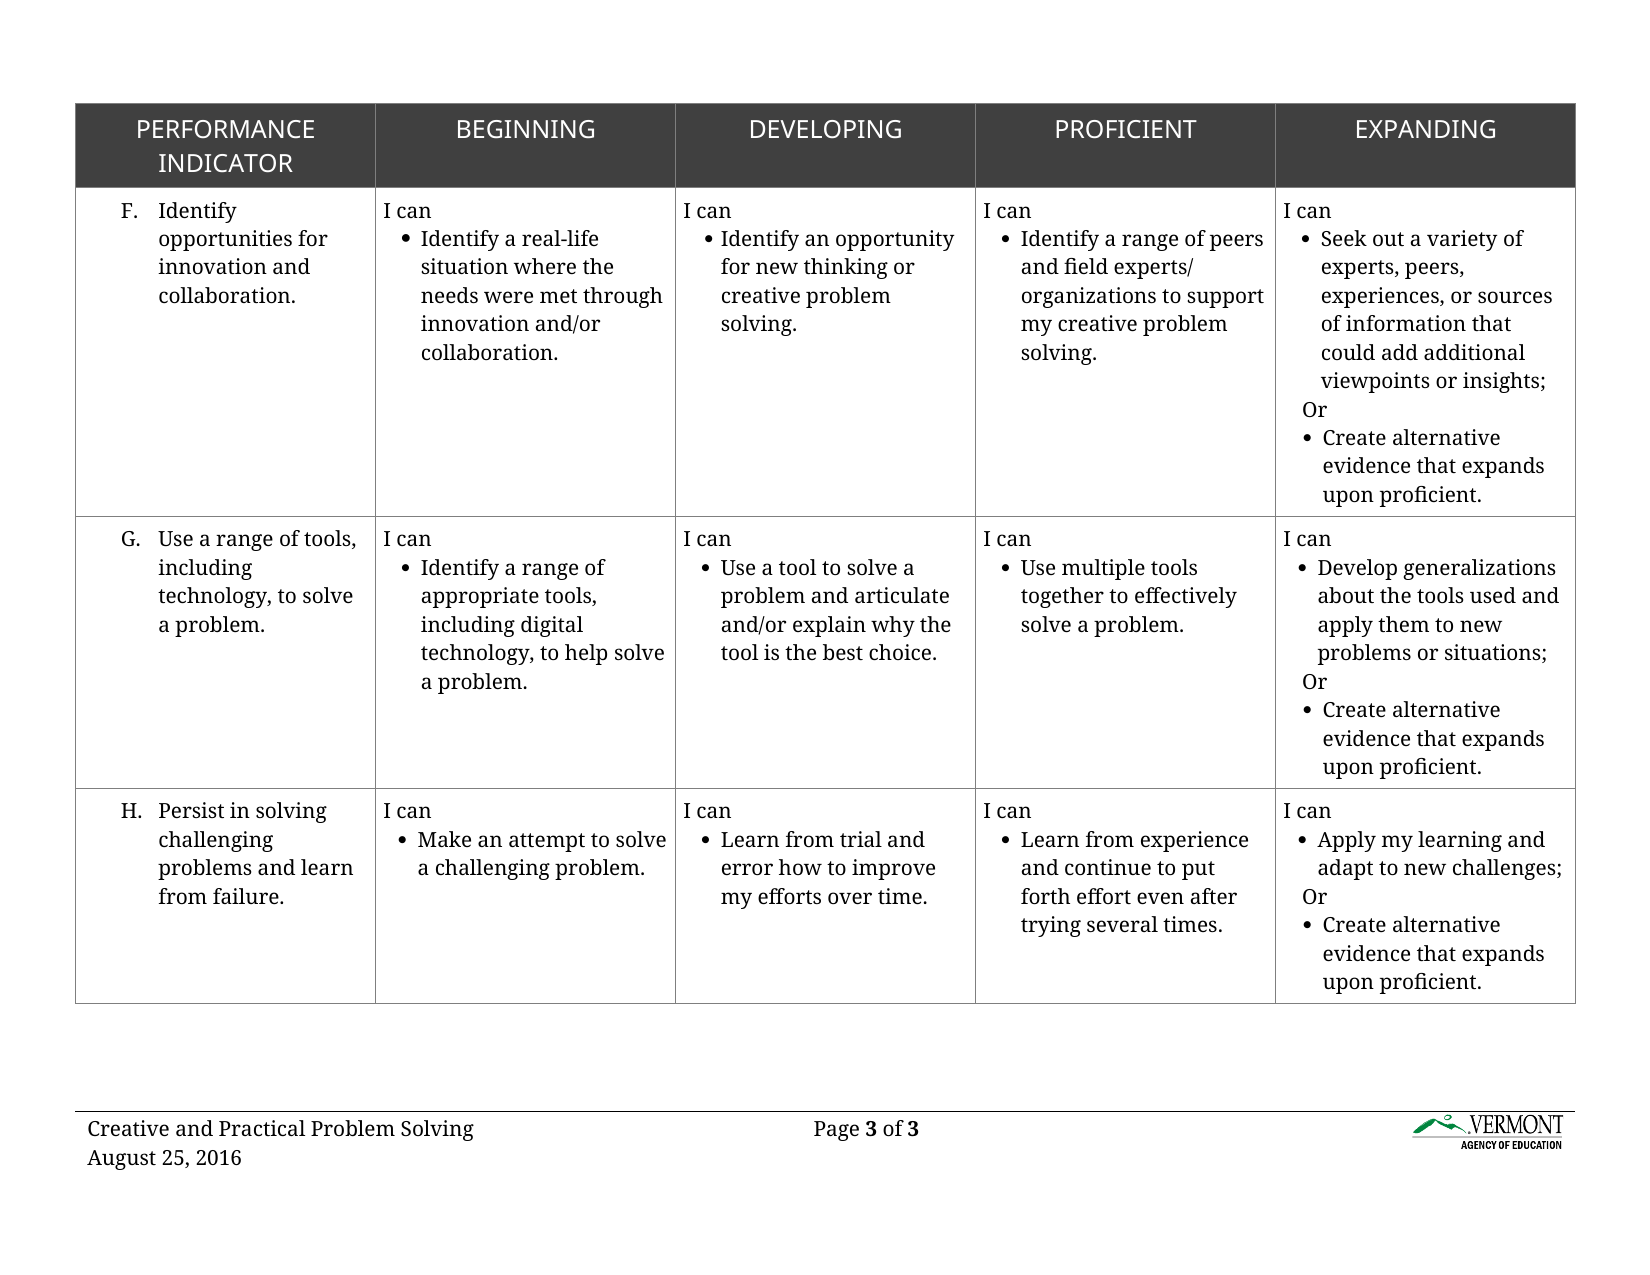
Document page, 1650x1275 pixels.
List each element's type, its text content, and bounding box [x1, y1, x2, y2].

table_cell I can Learn from trial and error how to improve my efforts over time. [676, 789, 975, 1003]
table_header Developing [676, 104, 975, 187]
table_cell I can Use multiple tools together to effectively solve a problem. [976, 517, 1275, 788]
table_cell I can Seek out a variety of experts, peers, experiences, or sources of information that could add additional viewpoints or insights; Or Create alternative evidence that expands upon proficient. [1276, 188, 1575, 516]
picture [1412, 1114, 1564, 1153]
table_cell I can Apply my learning and adapt to new challenges; Or Create alternative evidence that expands upon proficient. [1276, 789, 1575, 1003]
table_cell I can Identify a real-life situation where the needs were met through innovation and/or collaboration. [376, 188, 675, 516]
table_cell Use a range of tools, including technology, to solve a problem. [76, 517, 375, 788]
table_cell I can Identify a range of appropriate tools, including digital technology, to help solve a problem. [376, 517, 675, 788]
table_cell Identify opportunities for innovation and collaboration. [76, 188, 375, 516]
table_cell I can Use a tool to solve a problem and articulate and/or explain why the tool is the best choice. [676, 517, 975, 788]
table_cell I can Identify a range of peers and field experts/ organizations to support my creative problem solving. [976, 188, 1275, 516]
table_header Beginning [376, 104, 675, 187]
table_cell I can Develop generalizations about the tools used and apply them to new problems or situations; Or Create alternative evidence that expands upon proficient. [1276, 517, 1575, 788]
table_cell Persist in solving challenging problems and learn from failure. [76, 789, 375, 1003]
table_header Proficient [976, 104, 1275, 187]
table_header Performance Indicator [76, 104, 375, 187]
table_cell I can Learn from experience and continue to put forth effort even after trying several times. [976, 789, 1275, 1003]
table_cell I can Make an attempt to solve a challenging problem. [376, 789, 675, 1003]
table_cell I can Identify an opportunity for new thinking or creative problem solving. [676, 188, 975, 516]
table_header Expanding [1276, 104, 1575, 187]
